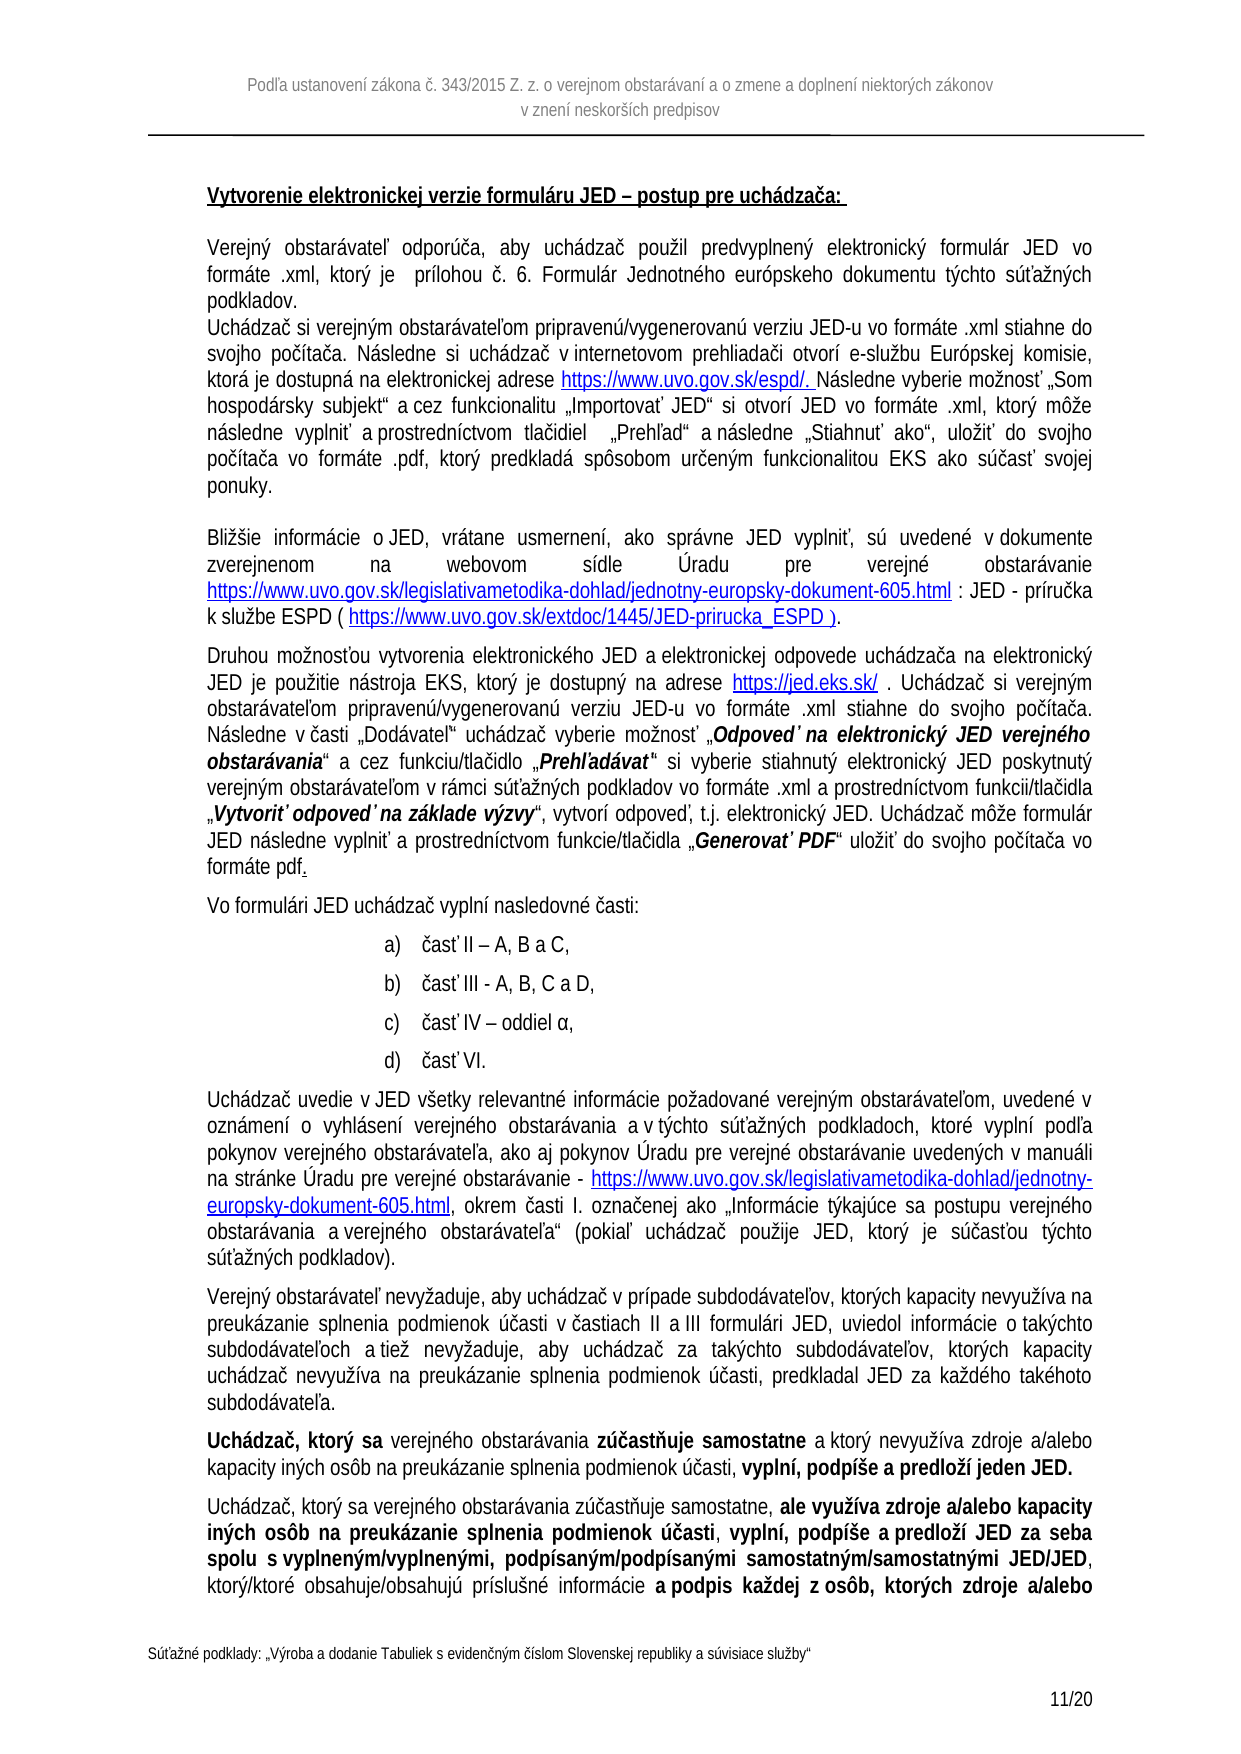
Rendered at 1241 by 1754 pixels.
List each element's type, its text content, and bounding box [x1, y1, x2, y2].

text Uchádzač, ktorý sa verejného obstarávania zúčastňuje samostatne a ktorý nevyužíva zdroje a/alebo kapacity iných osôb na preukázanie splnenia podmienok účasti, vyplní, podpíše a predloží jeden JED. [207, 1427, 1092, 1480]
text Bližšie informácie o JED, vrátane usmernení, ako správne JED vyplniť, sú uvedené v dokumente zverejnenom na webovom sídle Úradu pre verejné obstarávanie https://www.uvo.gov.sk/legislativametodika-dohlad/jednotny-europsky-dokument-605.html : JED - príručka k službe ESPD ( https://www.uvo.gov.sk/extdoc/1445/JED-prirucka_ESPD ). [207, 524, 1092, 630]
text Uchádzač si verejným obstarávateľom pripravenú/vygenerovanú verziu JED-u vo formáte .xml stiahne do svojho počítača. Následne si uchádzač v internetovom prehliadači otvorí e-službu Európskej komisie, ktorá je dostupná na elektronickej adrese https://www.uvo.gov.sk/espd/. Následne vyberie možnosť „Som hospodársky subjekt“ a cez funkcionalitu „Importovať JED“ si otvorí JED vo formáte .xml, ktorý môže následne vyplniť a prostredníctvom tlačidiel „Prehľad“ a následne „Stiahnuť ako“, uložiť do svojho počítača vo formáte .pdf, ktorý predkladá spôsobom určeným funkcionalitou EKS ako súčasť svojej ponuky. [207, 313, 1092, 498]
list časť II – A, B a C, [384, 931, 1092, 957]
text Uchádzač uvedie v JED všetky relevantné informácie požadované verejným obstarávateľom, uvedené v oznámení o vyhlásení verejného obstarávania a v týchto súťažných podkladoch, ktoré vyplní podľa pokynov verejného obstarávateľa, ako aj pokynov Úradu pre verejné obstarávanie uvedených v manuáli na stránke Úradu pre verejné obstarávanie - https://www.uvo.gov.sk/legislativametodika-dohlad/jednotny-europsky-dokument-605.html, okrem časti I. označenej ako „Informácie týkajúce sa postupu verejného obstarávania a verejného obstarávateľa“ (pokiaľ uchádzač použije JED, ktorý je súčasťou týchto súťažných podkladov). [207, 1086, 1092, 1271]
list časť IV – oddiel α, [384, 1008, 1092, 1035]
text Vytvorenie elektronickej verzie formuláru JED – postup pre uchádzača: [207, 182, 1092, 208]
text Verejný obstarávateľ nevyžaduje, aby uchádzač v prípade subdodávateľov, ktorých kapacity nevyužíva na preukázanie splnenia podmienok účasti v častiach II a III formulári JED, uviedol informácie o takýchto subdodávateľoch a tiež nevyžaduje, aby uchádzač za takýchto subdodávateľov, ktorých kapacity uchádzač nevyužíva na preukázanie splnenia podmienok účasti, predkladal JED za každého takéhoto subdodávateľa. [207, 1283, 1092, 1415]
list časť VI. [384, 1047, 1092, 1074]
text Vo formulári JED uchádzač vyplní nasledovné časti: [207, 892, 1092, 918]
text Druhou možnosťou vytvorenia elektronického JED a elektronickej odpovede uchádzača na elektronický JED je použitie nástroja EKS, ktorý je dostupný na adrese https://jed.eks.sk/ . Uchádzač si verejným obstarávateľom pripravenú/vygenerovanú verziu JED-u vo formáte .xml stiahne do svojho počítača. Následne v časti „Dodávateľ“ uchádzač vyberie možnosť „Odpoveď na elektronický JED verejného obstarávania“ a cez funkciu/tlačidlo „Prehľadávať“ si vyberie stiahnutý elektronický JED poskytnutý verejným obstarávateľom v rámci súťažných podkladov vo formáte .xml a prostredníctvom funkcii/tlačidla „Vytvoriť odpoveď na základe výzvy“, vytvorí odpoveď, t.j. elektronický JED. Uchádzač môže formulár JED následne vyplniť a prostredníctvom funkcie/tlačidla „Generovať PDF“ uložiť do svojho počítača vo formáte pdf. [207, 642, 1092, 879]
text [207, 1493, 1092, 1598]
text Verejný obstarávateľ odporúča, aby uchádzač použil predvyplnený elektronický formulár JED vo formáte .xml, ktorý je prílohou č. 6. Formulár Jednotného európskeho dokumentu týchto súťažných podkladov. [207, 234, 1092, 313]
list časť III - A, B, C a D, [384, 969, 1092, 996]
